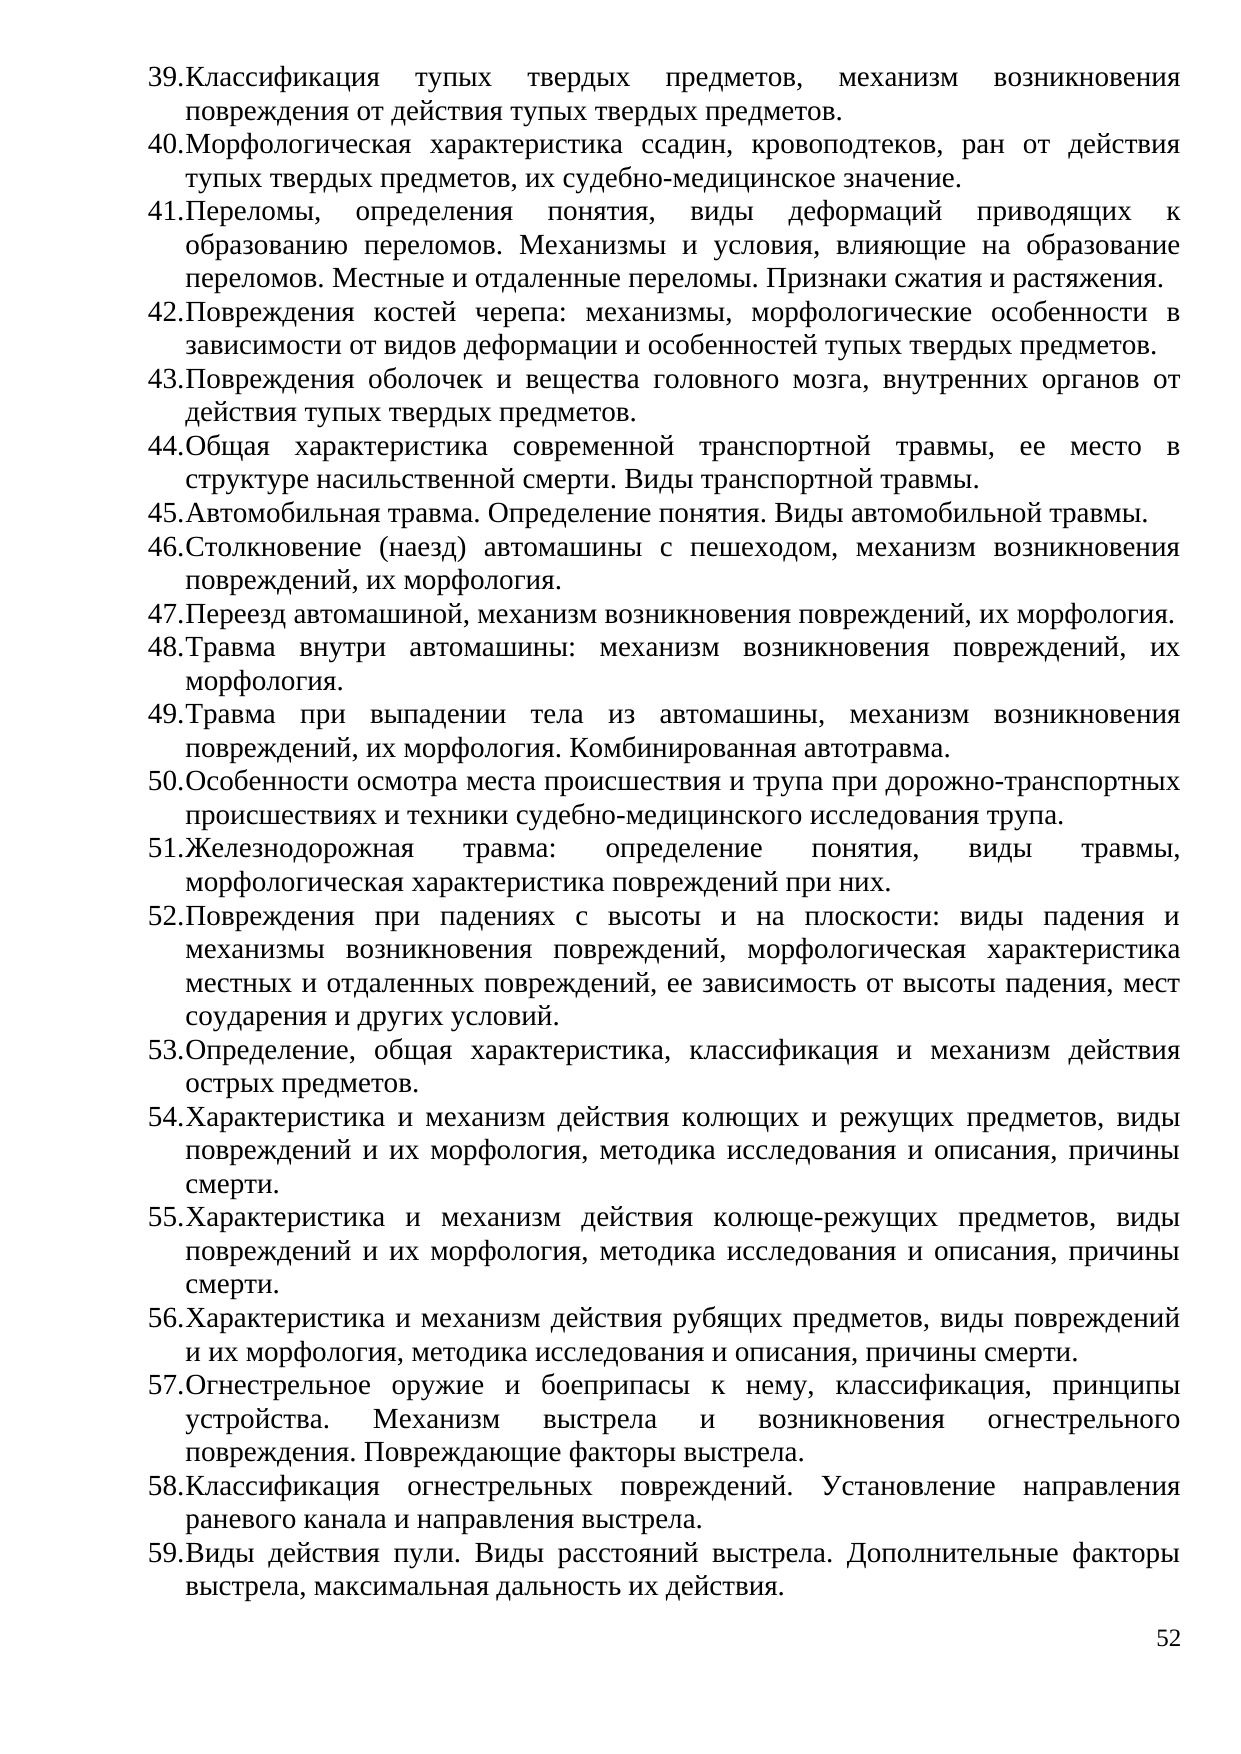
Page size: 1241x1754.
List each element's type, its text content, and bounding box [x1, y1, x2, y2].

list Определение, общая характеристика, классификация и механизм действия острых предметов. [148, 1032, 1181, 1099]
list Классификация тупых твердых предметов, механизм возникновения повреждения от действия тупых твердых предметов. [148, 59, 1181, 126]
list Огнестрельное оружие и боеприпасы к нему, классификация, принципы устройства. Механизм выстрела и возникновения огнестрельного повреждения. Повреждающие факторы выстрела. [148, 1367, 1181, 1468]
list Столкновение (наезд) автомашины с пешеходом, механизм возникновения повреждений, их морфология. [148, 529, 1181, 596]
list Автомобильная травма. Определение понятия. Виды автомобильной травмы. [148, 495, 1181, 529]
list Травма при выпадении тела из автомашины, механизм возникновения повреждений, их морфология. Комбинированная автотравма. [148, 696, 1181, 763]
list Характеристика и механизм действия колюще-режущих предметов, виды повреждений и их морфология, методика исследования и описания, причины смерти. [148, 1199, 1181, 1300]
list Травма внутри автомашины: механизм возникновения повреждений, их морфология. [148, 629, 1181, 696]
list Переезд автомашиной, механизм возникновения повреждений, их морфология. [148, 596, 1181, 629]
list Повреждения оболочек и вещества головного мозга, внутренних органов от действия тупых твердых предметов. [148, 361, 1181, 428]
list Виды действия пули. Виды расстояний выстрела. Дополнительные факторы выстрела, максимальная дальность их действия. [148, 1535, 1181, 1602]
list Характеристика и механизм действия рубящих предметов, виды повреждений и их морфология, методика исследования и описания, причины смерти. [148, 1300, 1181, 1367]
list Переломы, определения понятия, виды деформаций приводящих к образованию переломов. Механизмы и условия, влияющие на образование переломов. Местные и отдаленные переломы. Признаки сжатия и растяжения. [148, 193, 1181, 294]
list Общая характеристика современной транспортной травмы, ее место в структуре насильственной смерти. Виды транспортной травмы. [148, 428, 1181, 495]
list Повреждения костей черепа: механизмы, морфологические особенности в зависимости от видов деформации и особенностей тупых твердых предметов. [148, 294, 1181, 361]
list Железнодорожная травма: определение понятия, виды травмы, морфологическая характеристика повреждений при них. [148, 831, 1181, 898]
list Характеристика и механизм действия колющих и режущих предметов, виды повреждений и их морфология, методика исследования и описания, причины смерти. [148, 1099, 1181, 1199]
list Классификация огнестрельных повреждений. Установление направления раневого канала и направления выстрела. [148, 1468, 1181, 1535]
list Морфологическая характеристика ссадин, кровоподтеков, ран от действия тупых твердых предметов, их судебно-медицинское значение. [148, 126, 1181, 193]
list Особенности осмотра места происшествия и трупа при дорожно-транспортных происшествиях и техники судебно-медицинского исследования трупа. [148, 763, 1181, 831]
list Повреждения при падениях с высоты и на плоскости: виды падения и механизмы возникновения повреждений, морфологическая характеристика местных и отдаленных повреждений, ее зависимость от высоты падения, мест соударения и других условий. [148, 898, 1181, 1032]
